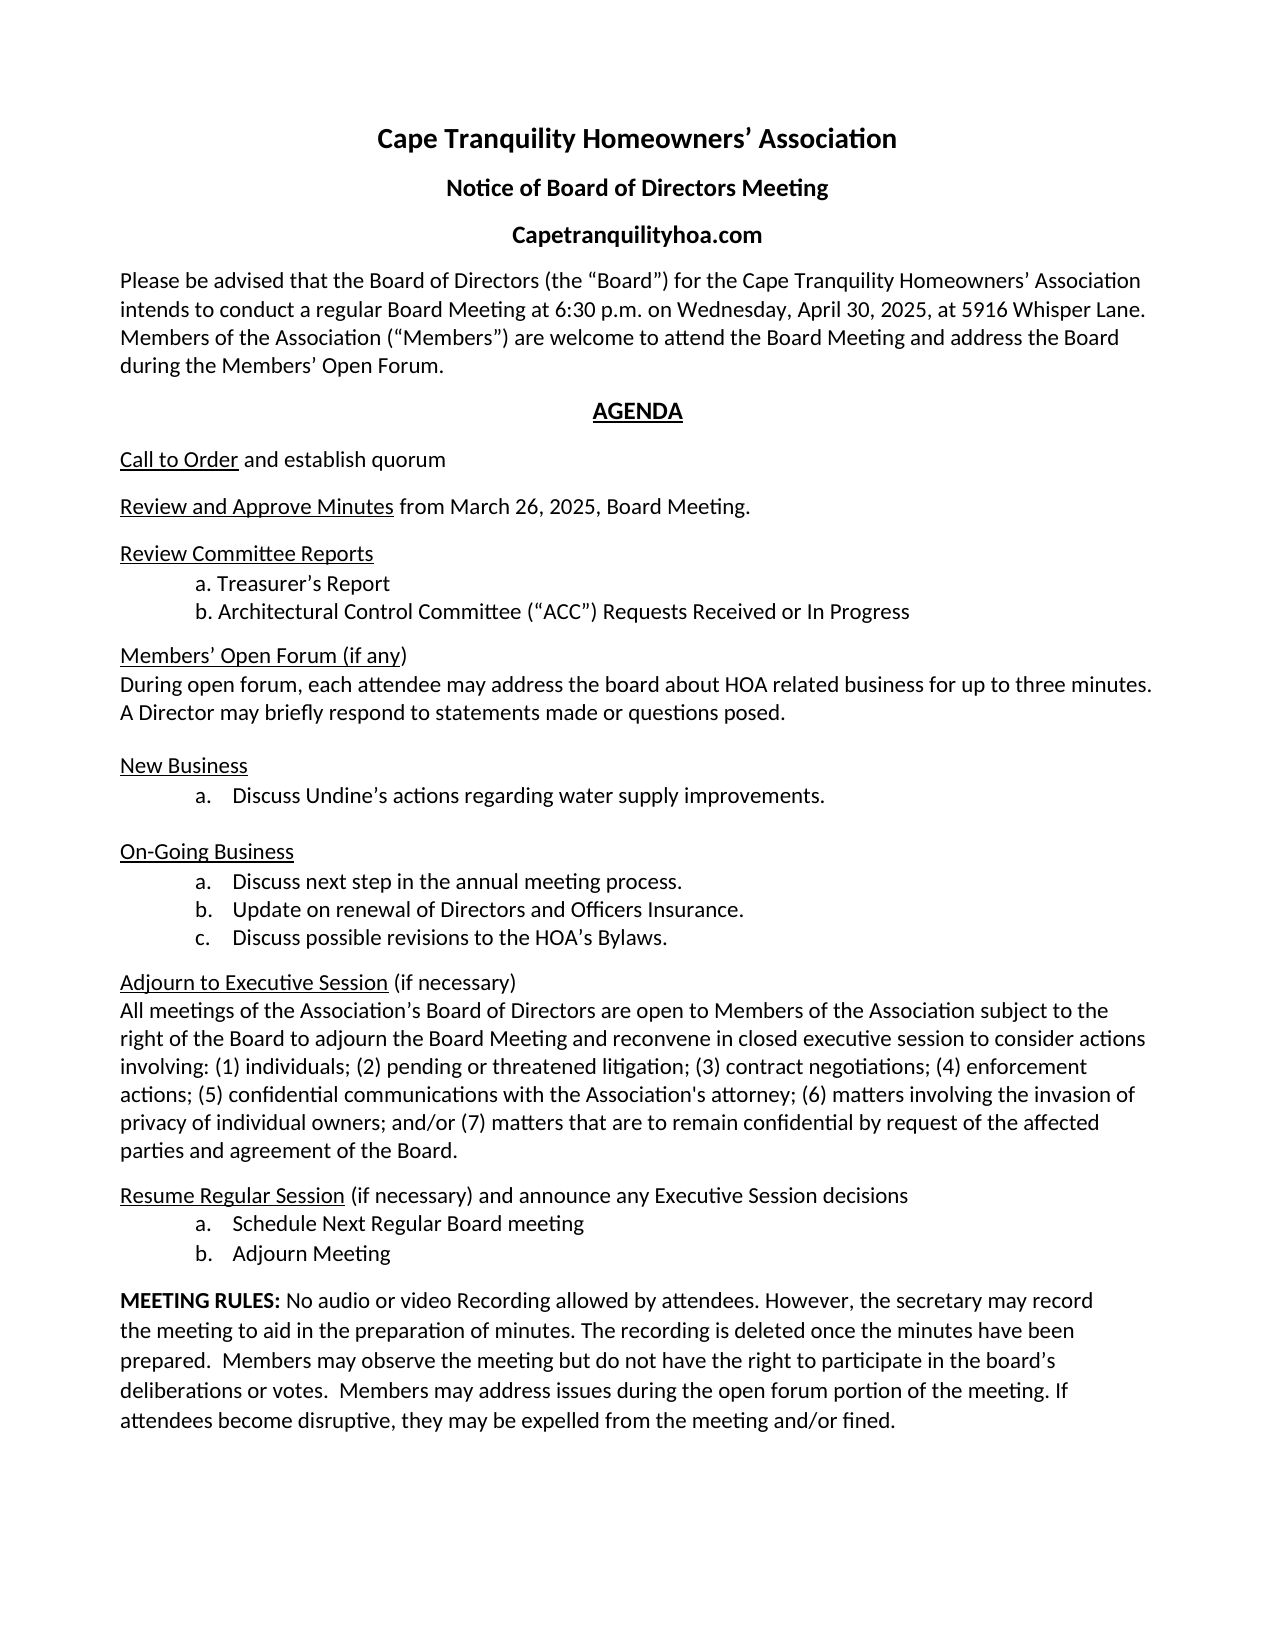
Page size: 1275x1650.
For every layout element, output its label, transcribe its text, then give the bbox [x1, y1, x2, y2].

list Discuss possible revisions to the HOA’s Bylaws. [195, 923, 1155, 951]
text Capetranquilityhoa.com [120, 219, 1155, 250]
text Cape Tranquility Homeowners’ Association [120, 120, 1155, 156]
text Review Committee Reports [120, 539, 1155, 567]
list Discuss next step in the annual meeting process. [195, 867, 1155, 895]
text Resume Regular Session (if necessary) and announce any Executive Session decisions [120, 1181, 1155, 1209]
text Adjourn to Executive Session (if necessary) [120, 968, 1155, 996]
text b. Architectural Control Committee (“ACC”) Requests Received or In Progress [120, 597, 1155, 625]
list Adjourn Meeting [195, 1239, 1155, 1267]
list Discuss Undine’s actions regarding water supply improvements. [195, 781, 1155, 809]
text MEETING RULES: No audio or video Recording allowed by attendees. However, the secretary may record [120, 1286, 1155, 1314]
text the meeting to aid in the preparation of minutes. The recording is deleted once the minutes have been prepared. Members may observe the meeting but do not have the right to participate in the board’s deliberations or votes. Members may address issues during the open forum portion of the meeting. If attendees become disruptive, they may be expelled from the meeting and/or fined. [120, 1316, 1155, 1435]
text On-Going Business [120, 837, 1155, 865]
text Please be advised that the Board of Directors (the “Board”) for the Cape Tranquility Homeowners’ Association intends to conduct a regular Board Meeting at 6:30 p.m. on Wednesday, April 30, 2025, at 5916 Whisper Lane. Members of the Association (“Members”) are welcome to attend the Board Meeting and address the Board during the Members’ Open Forum. [120, 267, 1155, 379]
list Schedule Next Regular Board meeting [195, 1209, 1155, 1237]
list Update on renewal of Directors and Officers Insurance. [195, 895, 1155, 923]
text Review and Approve Minutes from March 26, 2025, Board Meeting. [120, 492, 1155, 520]
text During open forum, each attendee may address the board about HOA related business for up to three minutes. A Director may briefly respond to statements made or questions posed. [120, 670, 1155, 726]
text a. Treasurer’s Report [120, 569, 1155, 597]
text New Business [120, 751, 1155, 779]
text AGENDA [120, 395, 1155, 426]
text Notice of Board of Directors Meeting [120, 172, 1155, 203]
text Members’ Open Forum (if any) [120, 642, 1155, 670]
text All meetings of the Association’s Board of Directors are open to Members of the Association subject to the right of the Board to adjourn the Board Meeting and reconvene in closed executive session to consider actions involving: (1) individuals; (2) pending or threatened litigation; (3) contract negotiations; (4) enforcement actions; (5) confidential communications with the Association's attorney; (6) matters involving the invasion of privacy of individual owners; and/or (7) matters that are to remain confidential by request of the affected parties and agreement of the Board. [120, 996, 1155, 1164]
text Call to Order and establish quorum [120, 445, 1155, 473]
